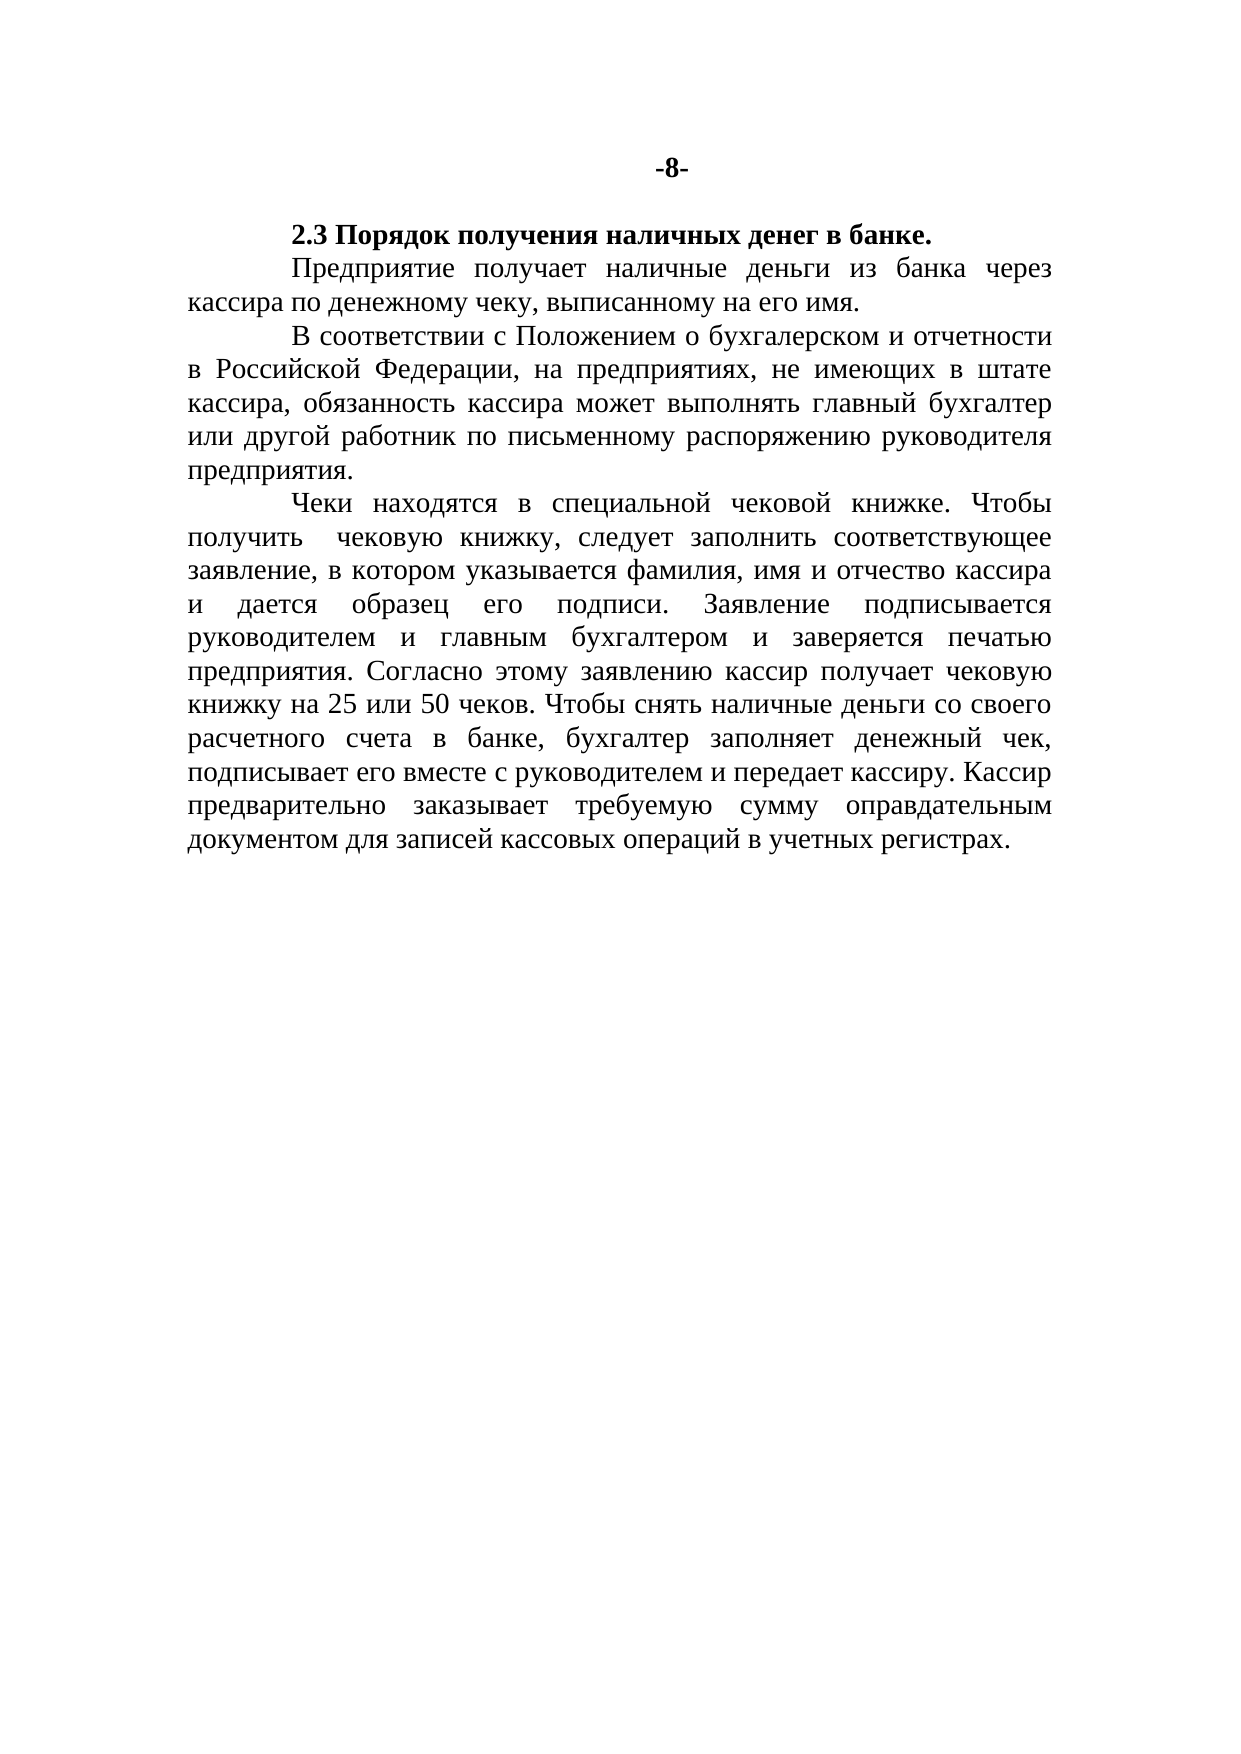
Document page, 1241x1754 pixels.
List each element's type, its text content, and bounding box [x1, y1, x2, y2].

text -8- [187, 150, 1053, 183]
text Предприятие получает наличные деньги из банка через кассира по денежному чеку, выписанному на его имя. [187, 251, 1053, 318]
text Чеки находятся в специальной чековой книжке. Чтобы получить чековую книжку, следует заполнить соответствующее заявление, в котором указывается фамилия, имя и отчество кассира и дается образец его подписи. Заявление подписывается руководителем и главным бухгалтером и заверяется печатью предприятия. Согласно этому заявлению кассир получает чековую книжку на 25 или 50 чеков. Чтобы снять наличные деньги со своего расчетного счета в банке, бухгалтер заполняет денежный чек, подписывает его вместе с руководителем и передает кассиру. Кассир предварительно заказывает требуемую сумму оправдательным документом для записей кассовых операций в учетных регистрах. [187, 485, 1053, 854]
text 2.3 Порядок получения наличных денег в банке. [187, 217, 1053, 251]
text В соответствии с Положением о бухгалерском и отчетности в Российской Федерации, на предприятиях, не имеющих в штате кассира, обязанность кассира может выполнять главный бухгалтер или другой работник по письменному распоряжению руководителя предприятия. [187, 318, 1053, 485]
